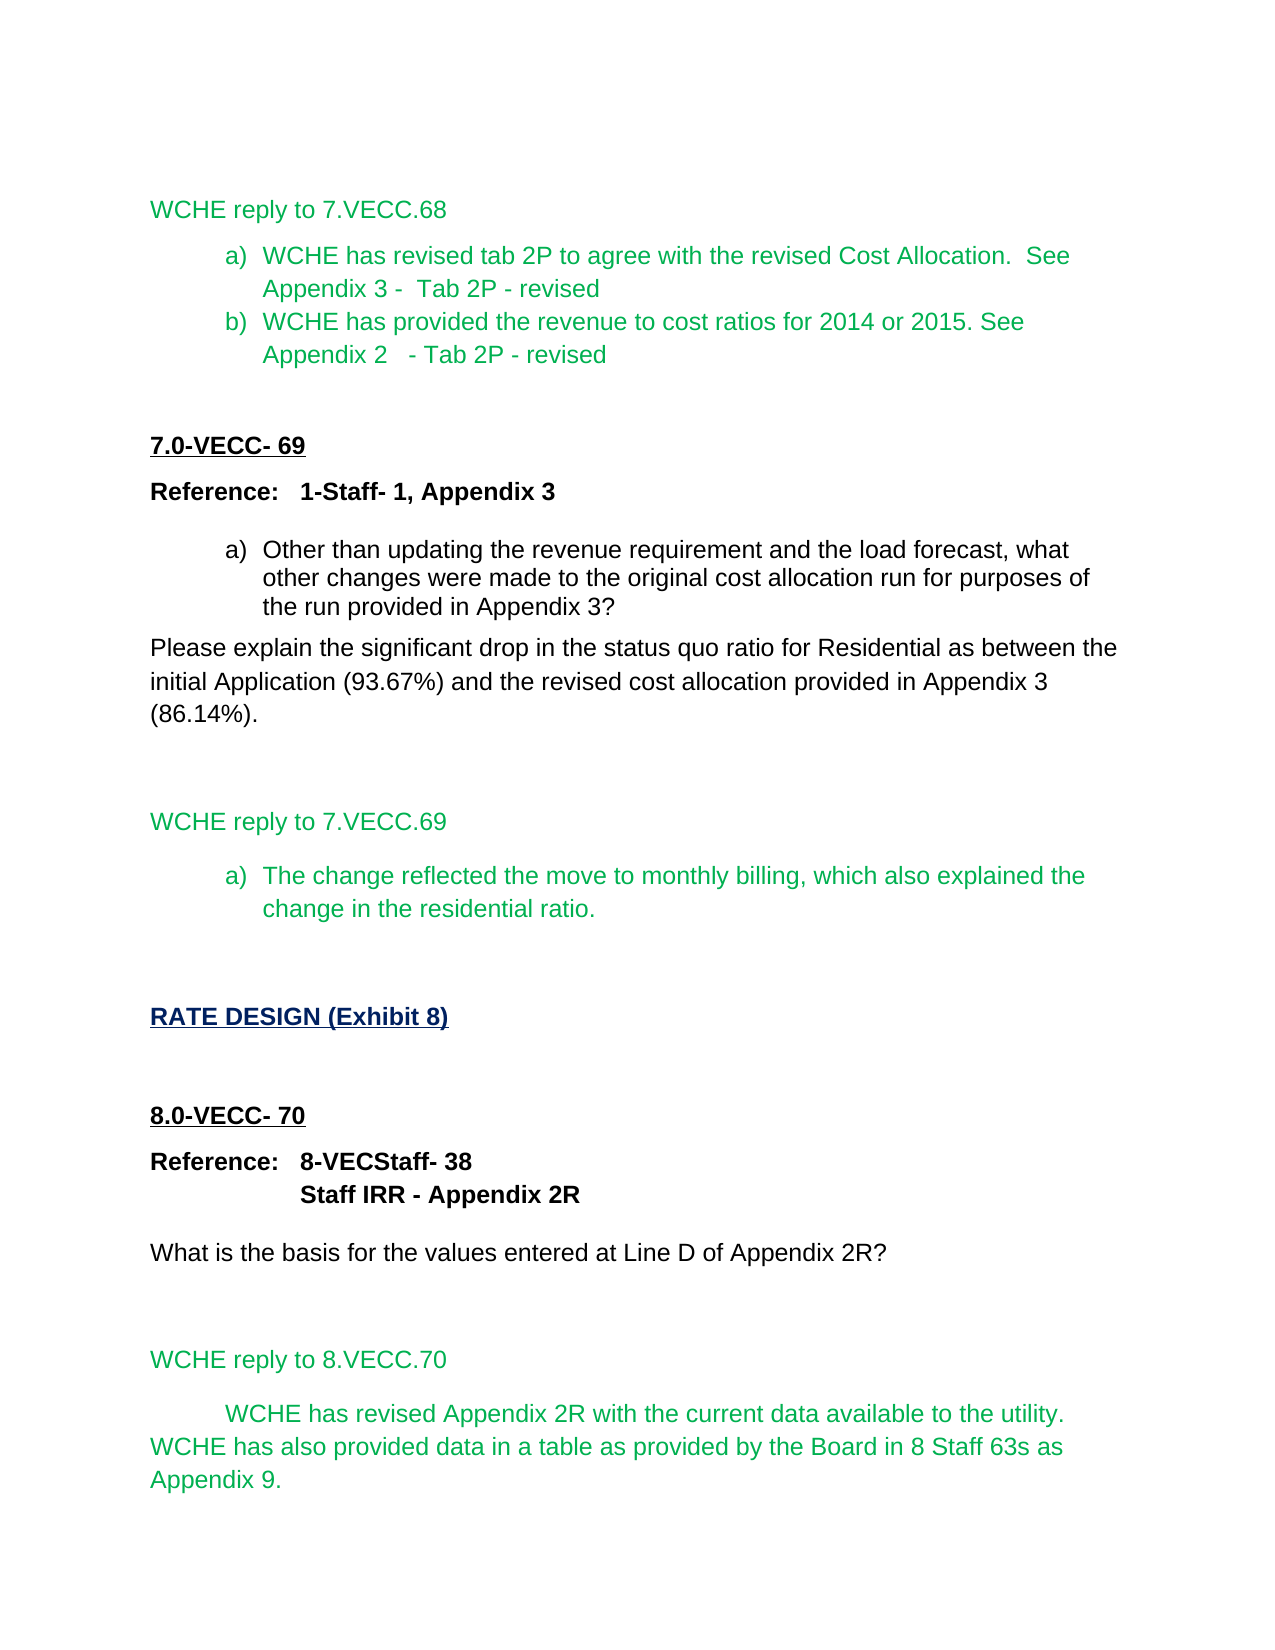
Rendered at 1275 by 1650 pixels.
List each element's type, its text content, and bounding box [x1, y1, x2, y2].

text WCHE reply to 7.VECC.68 [150, 196, 1125, 224]
list Other than updating the revenue requirement and the load forecast, what other changes were made to the original cost allocation run for purposes of the run provided in Appendix 3? [225, 535, 1125, 621]
text WCHE has revised Appendix 2R with the current data available to the utility. WCHE has also provided data in a table as provided by the Board in 8 Staff 63s as Appendix 9. [150, 1399, 1125, 1494]
text Staff IRR - Appendix 2R [150, 1180, 1125, 1208]
list WCHE has provided the revenue to cost ratios for 2014 or 2015. See Appendix 2 - Tab 2P - revised [225, 307, 1125, 369]
text 7.0-VECC- 69 [150, 431, 1125, 460]
text RATE DESIGN (Exhibit 8) [150, 1002, 1125, 1031]
text Reference: 1-Staff- 1, Appendix 3 [150, 477, 1125, 505]
text What is the basis for the values entered at Line D of Appendix 2R? [150, 1238, 1125, 1266]
list The change reflected the move to monthly billing, which also explained the change in the residential ratio. [225, 861, 1125, 923]
text Please explain the significant drop in the status quo ratio for Residential as between the initial Application (93.67%) and the revised cost allocation provided in Appendix 3 (86.14%). [150, 633, 1125, 728]
text WCHE reply to 7.VECC.69 [150, 807, 1125, 836]
text WCHE reply to 8.VECC.70 [150, 1345, 1125, 1374]
text 8.0-VECC- 70 [150, 1101, 1125, 1130]
list WCHE has revised tab 2P to agree with the revised Cost Allocation. See Appendix 3 - Tab 2P - revised [225, 241, 1125, 303]
text Reference: 8-VECStaff- 38 [150, 1147, 1125, 1175]
